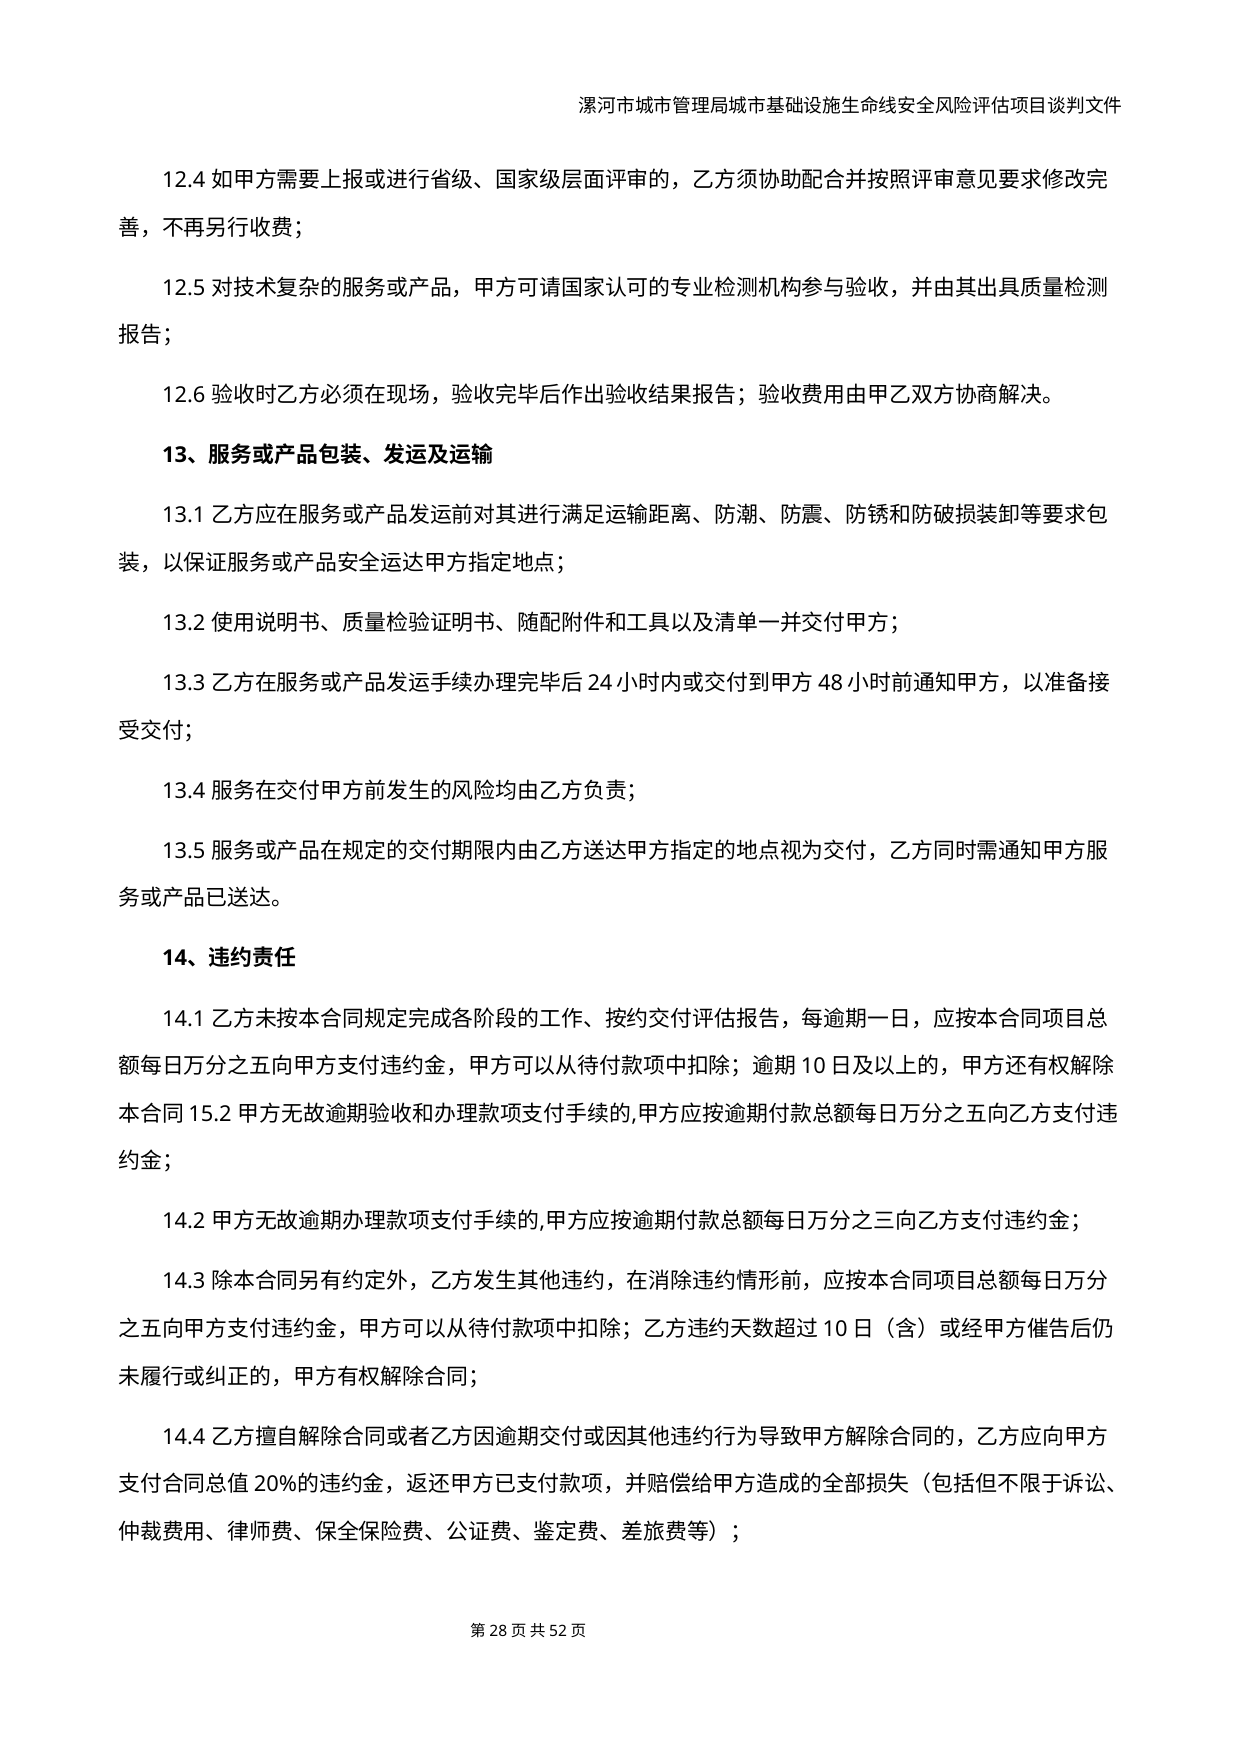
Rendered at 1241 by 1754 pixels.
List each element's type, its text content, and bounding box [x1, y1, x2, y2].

text 13.1 乙方应在服务或产品发运前对其进行满足运输距离、防潮、防震、防锈和防破损装卸等要求包装，以保证服务或产品安全运达甲方指定地点； [118, 497, 1122, 577]
text 13.2 使用说明书、质量检验证明书、随配附件和工具以及清单一并交付甲方； [118, 605, 1122, 637]
text 14.3 除本合同另有约定外，乙方发生其他违约，在消除违约情形前，应按本合同项目总额每日万分之五向甲方支付违约金，甲方可以从待付款项中扣除；乙方违约天数超过10日（含）或经甲方催告后仍未履行或纠正的，甲方有权解除合同； [118, 1263, 1122, 1390]
text 12.5 对技术复杂的服务或产品，甲方可请国家认可的专业检测机构参与验收，并由其出具质量检测报告； [118, 269, 1122, 349]
text 14、违约责任 [151, 940, 1122, 972]
text 13.4 服务在交付甲方前发生的风险均由乙方负责； [118, 773, 1122, 804]
text 13、服务或产品包装、发运及运输 [151, 437, 1122, 469]
text 13.3 乙方在服务或产品发运手续办理完毕后24小时内或交付到甲方48小时前通知甲方，以准备接受交付； [118, 665, 1122, 744]
text 13.5 服务或产品在规定的交付期限内由乙方送达甲方指定的地点视为交付，乙方同时需通知甲方服务或产品已送达。 [118, 833, 1122, 912]
text 12.6 验收时乙方必须在现场，验收完毕后作出验收结果报告；验收费用由甲乙双方协商解决。 [118, 377, 1122, 409]
text 14.4 乙方擅自解除合同或者乙方因逾期交付或因其他违约行为导致甲方解除合同的，乙方应向甲方支付合同总值20%的违约金，返还甲方已支付款项，并赔偿给甲方造成的全部损失（包括但不限于诉讼、仲裁费用、律师费、保全保险费、公证费、鉴定费、差旅费等）； [118, 1419, 1122, 1546]
text 14.2 甲方无故逾期办理款项支付手续的,甲方应按逾期付款总额每日万分之三向乙方支付违约金； [118, 1203, 1122, 1235]
text 12.4 如甲方需要上报或进行省级、国家级层面评审的，乙方须协助配合并按照评审意见要求修改完善，不再另行收费； [118, 162, 1122, 241]
text 14.1 乙方未按本合同规定完成各阶段的工作、按约交付评估报告，每逾期一日，应按本合同项目总额每日万分之五向甲方支付违约金，甲方可以从待付款项中扣除；逾期10日及以上的，甲方还有权解除本合同15.2 甲方无故逾期验收和办理款项支付手续的,甲方应按逾期付款总额每日万分之五向乙方支付违约金； [118, 1001, 1122, 1175]
